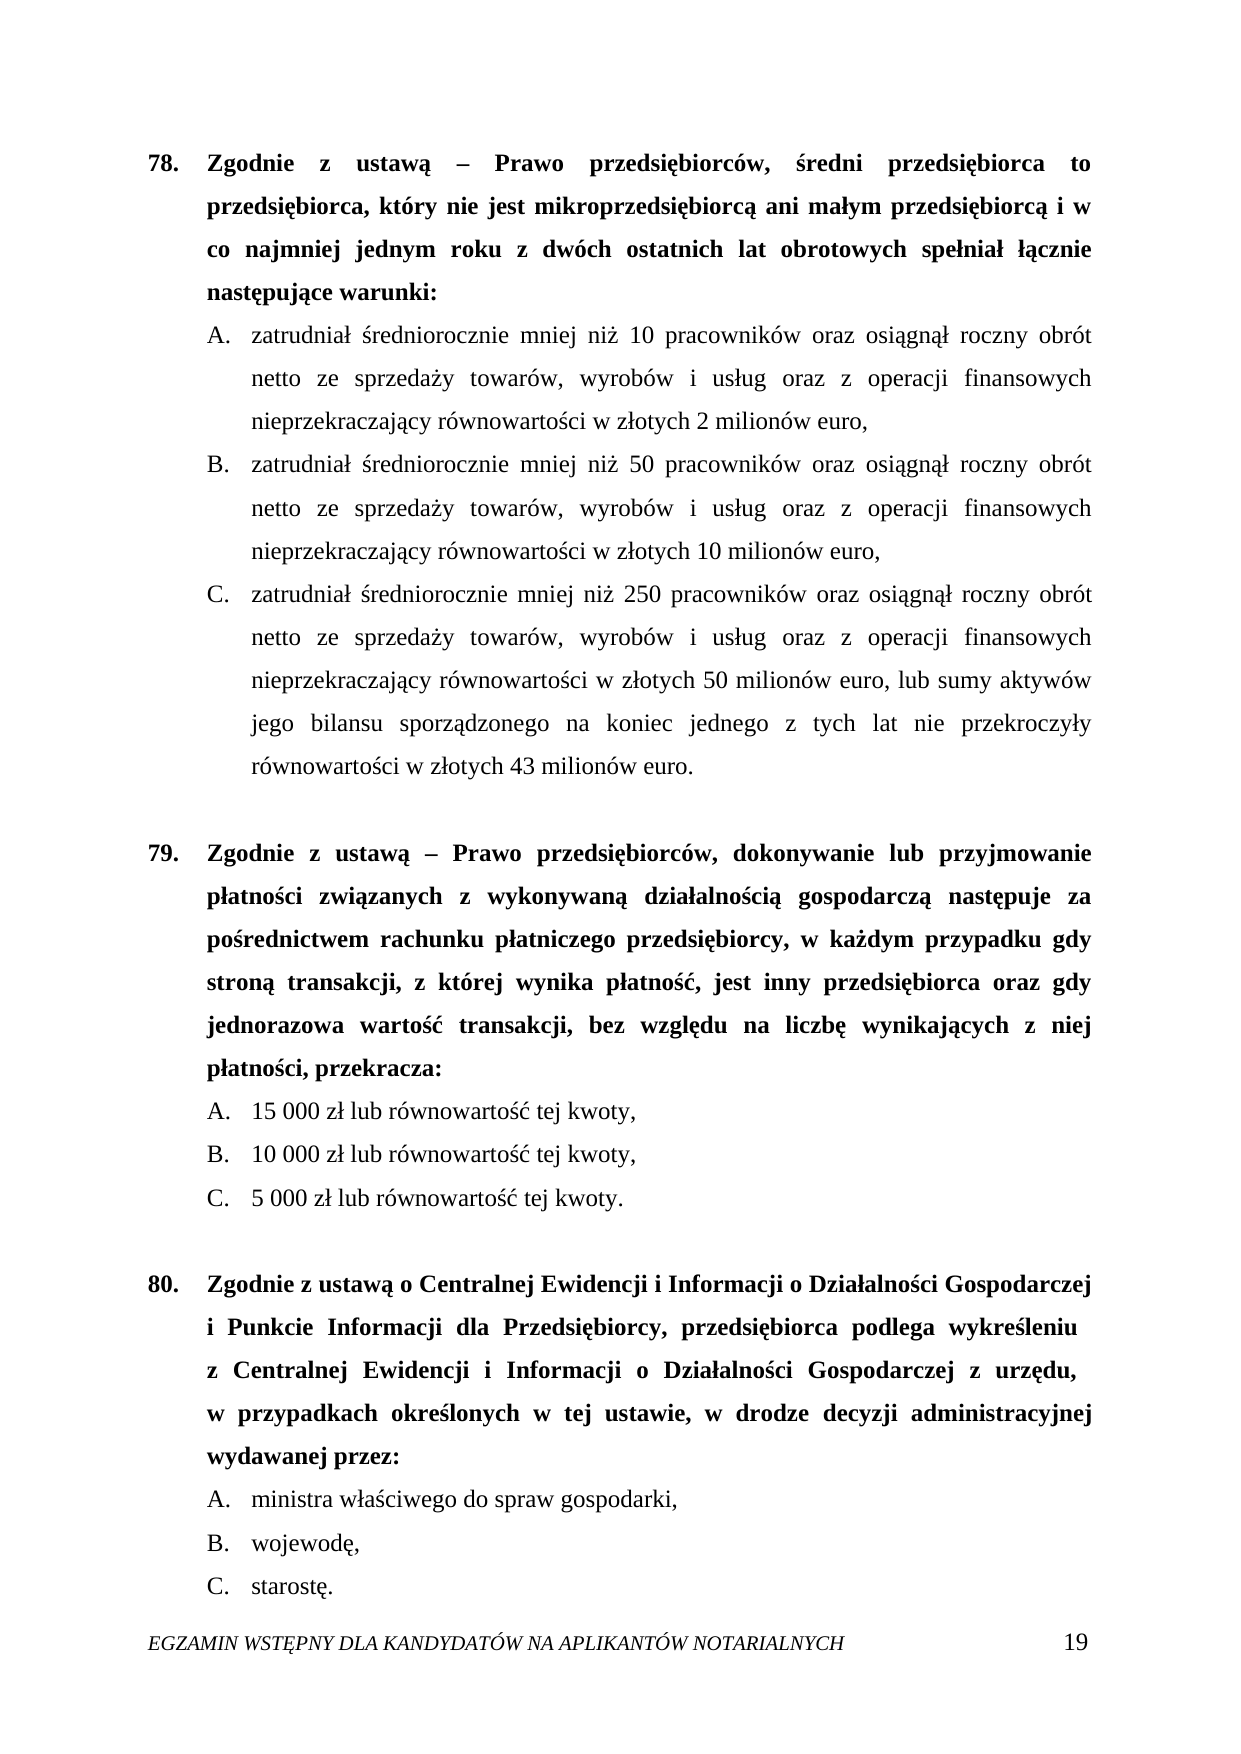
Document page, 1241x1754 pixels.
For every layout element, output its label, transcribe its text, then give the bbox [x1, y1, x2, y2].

text B. wojewodę, [207, 1528, 1093, 1556]
text A. ministra właściwego do spraw gospodarki, [207, 1484, 1093, 1513]
text 80. Zgodnie z ustawą o Centralnej Ewidencji i Informacji o Działalności Gospodarczej i Punkcie Informacji dla Przedsiębiorcy, przedsiębiorca podlega wykreśleniu z Centralnej Ewidencji i Informacji o Działalności Gospodarczej z urzędu, w przypadkach określonych w tej ustawie, w drodze decyzji administracyjnej wydawanej przez: [148, 1269, 1093, 1470]
text B. zatrudniał średniorocznie mniej niż 50 pracowników oraz osiągnął roczny obrót netto ze sprzedaży towarów, wyrobów i usług oraz z operacji finansowych nieprzekraczający równowartości w złotych 10 milionów euro, [207, 449, 1093, 564]
text 79. Zgodnie z ustawą – Prawo przedsiębiorców, dokonywanie lub przyjmowanie płatności związanych z wykonywaną działalnością gospodarczą następuje za pośrednictwem rachunku płatniczego przedsiębiorcy, w każdym przypadku gdy stroną transakcji, z której wynika płatność, jest inny przedsiębiorca oraz gdy jednorazowa wartość transakcji, bez względu na liczbę wynikających z niej płatności, przekracza: [148, 838, 1093, 1082]
text 78. Zgodnie z ustawą – Prawo przedsiębiorców, średni przedsiębiorca to przedsiębiorca, który nie jest mikroprzedsiębiorcą ani małym przedsiębiorcą i w co najmniej jednym roku z dwóch ostatnich lat obrotowych spełniał łącznie następujące warunki: [148, 148, 1093, 306]
text C. 5 000 zł lub równowartość tej kwoty. [207, 1183, 1093, 1211]
text A. 15 000 zł lub równowartość tej kwoty, [207, 1096, 1093, 1125]
text A. zatrudniał średniorocznie mniej niż 10 pracowników oraz osiągnął roczny obrót netto ze sprzedaży towarów, wyrobów i usług oraz z operacji finansowych nieprzekraczający równowartości w złotych 2 milionów euro, [207, 320, 1093, 435]
text C. starostę. [207, 1571, 1093, 1599]
text C. zatrudniał średniorocznie mniej niż 250 pracowników oraz osiągnął roczny obrót netto ze sprzedaży towarów, wyrobów i usług oraz z operacji finansowych nieprzekraczający równowartości w złotych 50 milionów euro, lub sumy aktywów jego bilansu sporządzonego na koniec jednego z tych lat nie przekroczyły równowartości w złotych 43 milionów euro. [207, 579, 1093, 780]
text B. 10 000 zł lub równowartość tej kwoty, [207, 1139, 1093, 1168]
